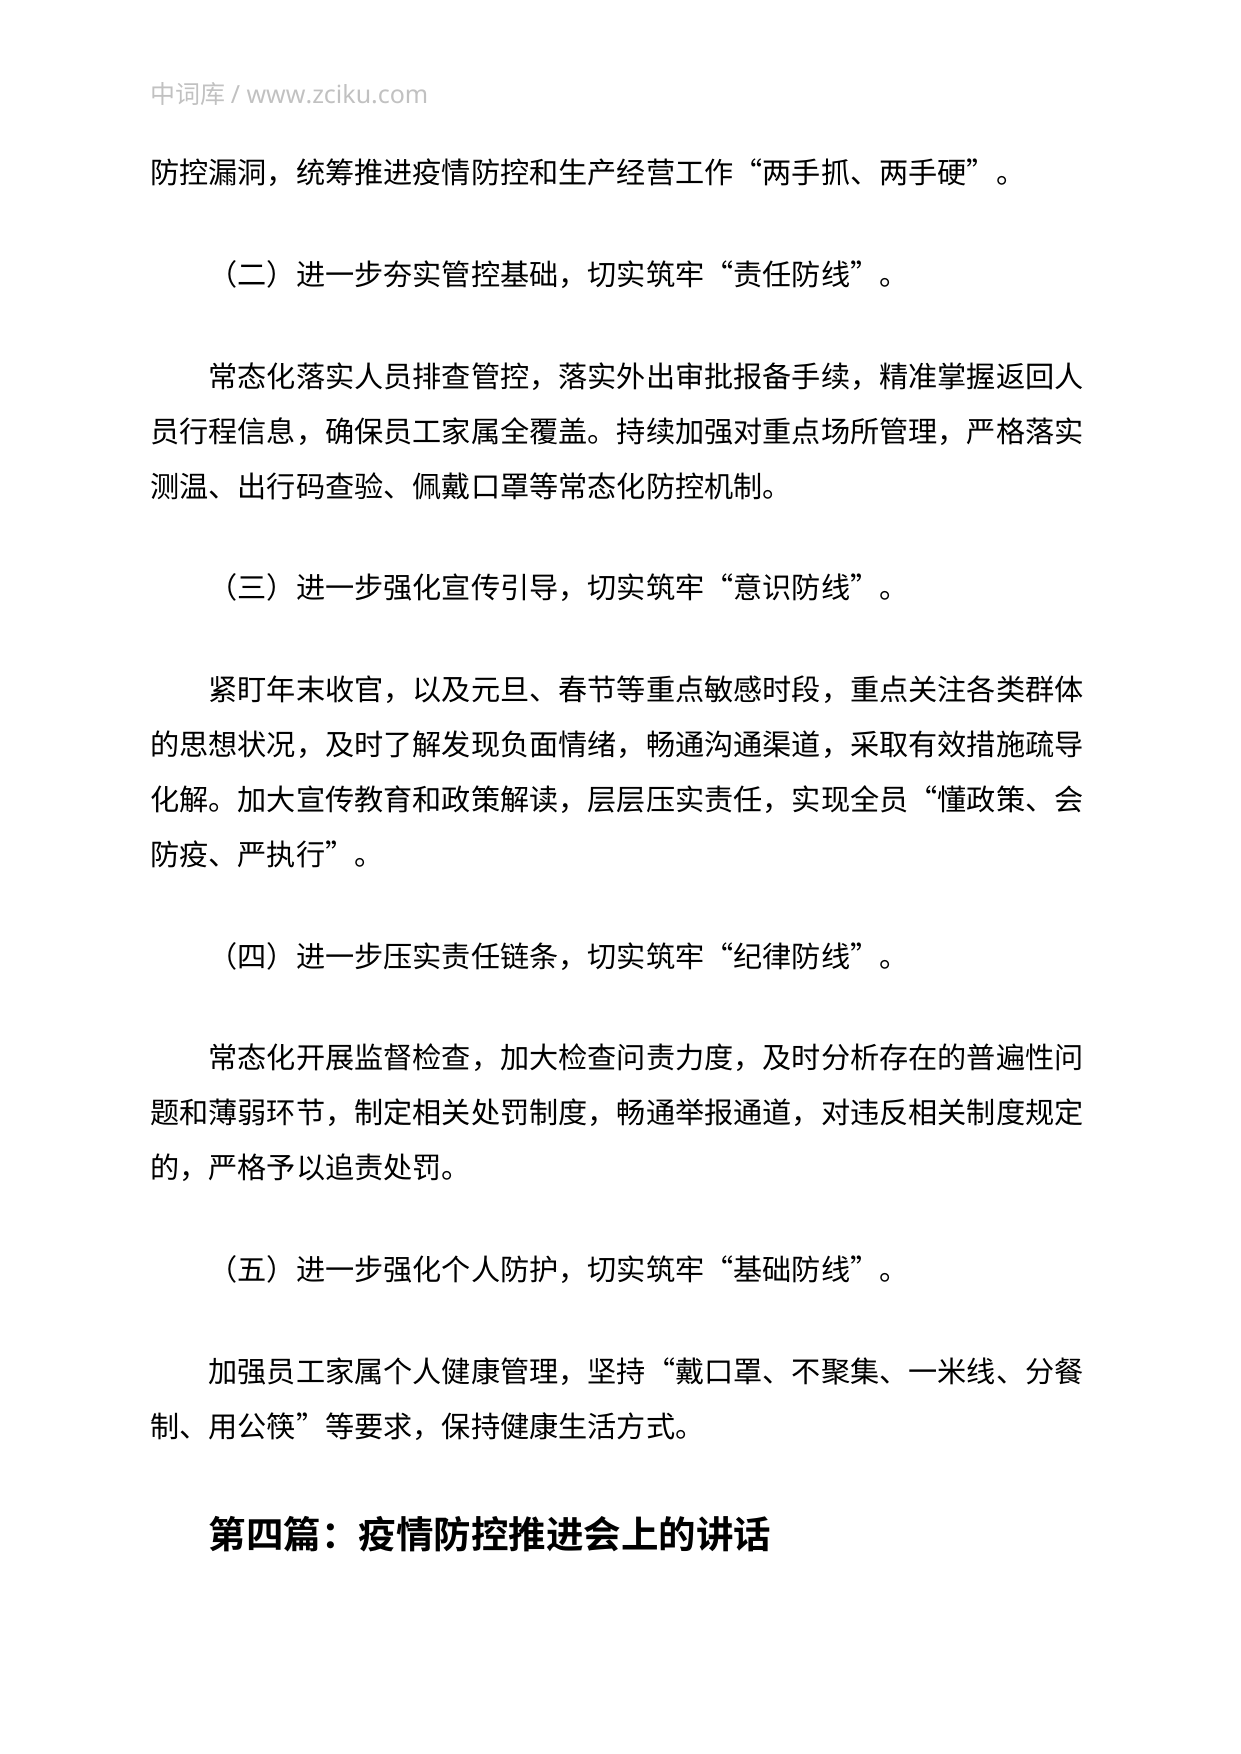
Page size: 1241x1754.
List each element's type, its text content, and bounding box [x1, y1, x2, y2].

text 加强员工家属个人健康管理，坚持“戴口罩、不聚集、一米线、分餐制、用公筷”等要求，保持健康生活方式。 [150, 1348, 1090, 1446]
text 第四篇：疫情防控推进会上的讲话 [150, 1505, 1090, 1559]
text （四）进一步压实责任链条，切实筑牢“纪律防线”。 [150, 933, 1090, 976]
text 常态化落实人员排查管控，落实外出审批报备手续，精准掌握返回人员行程信息，确保员工家属全覆盖。持续加强对重点场所管理，严格落实测温、出行码查验、佩戴口罩等常态化防控机制。 [150, 353, 1090, 506]
text （二）进一步夯实管控基础，切实筑牢“责任防线”。 [150, 252, 1090, 294]
text （三）进一步强化宣传引导，切实筑牢“意识防线”。 [150, 565, 1090, 607]
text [150, 150, 1090, 192]
text 紧盯年末收官，以及元旦、春节等重点敏感时段，重点关注各类群体的思想状况，及时了解发现负面情绪，畅通沟通渠道，采取有效措施疏导化解。加大宣传教育和政策解读，层层压实责任，实现全员“懂政策、会防疫、严执行”。 [150, 667, 1090, 874]
text （五）进一步强化个人防护，切实筑牢“基础防线”。 [150, 1247, 1090, 1289]
text 常态化开展监督检查，加大检查问责力度，及时分析存在的普遍性问题和薄弱环节，制定相关处罚制度，畅通举报通道，对违反相关制度规定的，严格予以追责处罚。 [150, 1035, 1090, 1187]
